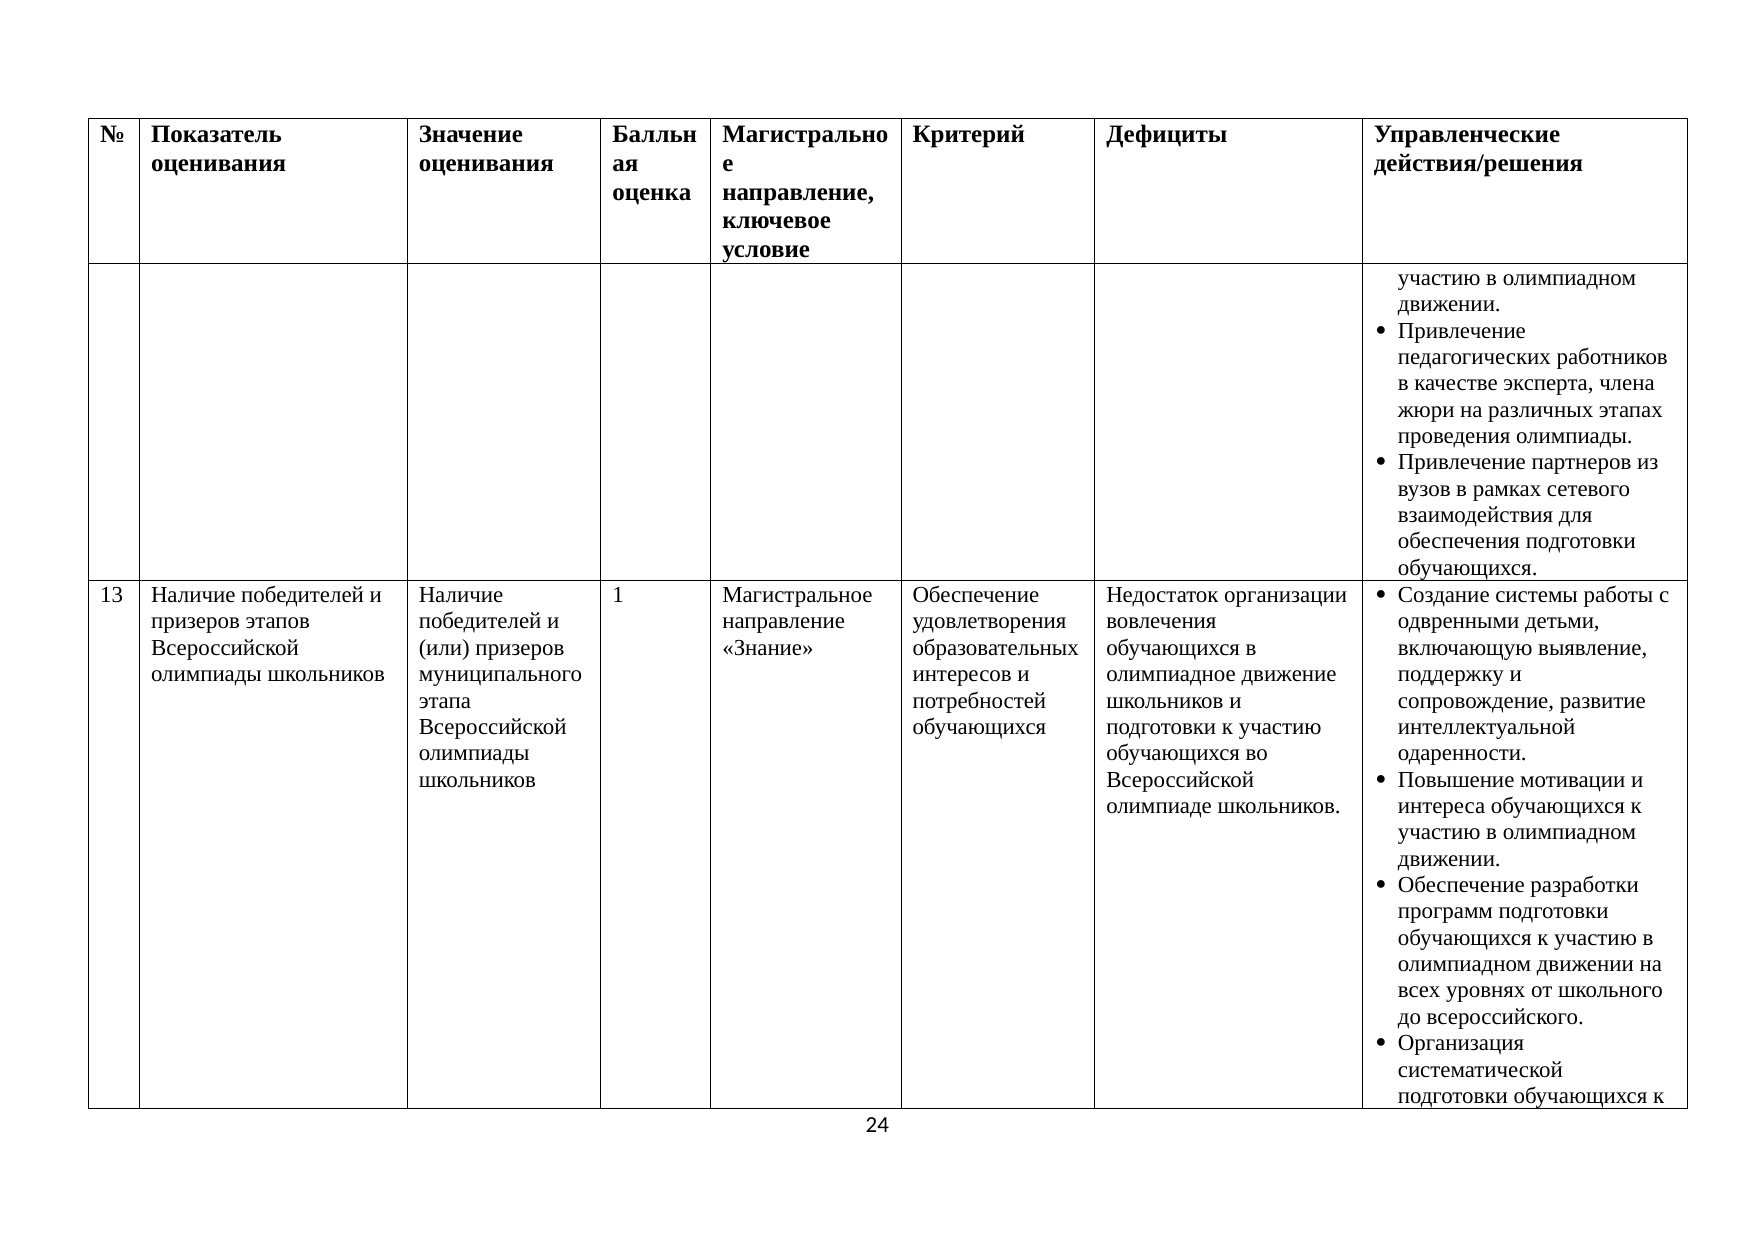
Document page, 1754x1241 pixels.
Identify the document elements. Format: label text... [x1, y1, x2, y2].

table_header Показатель оценивания [140, 119, 407, 263]
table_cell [902, 581, 1094, 1108]
table_cell 1 [601, 581, 710, 1108]
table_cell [408, 581, 600, 1108]
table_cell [1095, 581, 1362, 1108]
table_header Значение оценивания [408, 119, 600, 263]
table_header Балльная оценка [601, 119, 710, 263]
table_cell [1363, 581, 1687, 1108]
table_header Дефициты [1095, 119, 1362, 263]
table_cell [140, 581, 407, 1108]
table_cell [1095, 264, 1362, 580]
table_header № [89, 119, 139, 263]
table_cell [1363, 264, 1687, 580]
table_cell Магистральное направление «Знание» [711, 581, 901, 1108]
table_cell 13 [89, 581, 139, 1108]
table_header Критерий [902, 119, 1094, 263]
table_header Управленческие действия/решения [1363, 119, 1687, 263]
table_header Магистральное направление, ключевое условие [711, 119, 901, 263]
